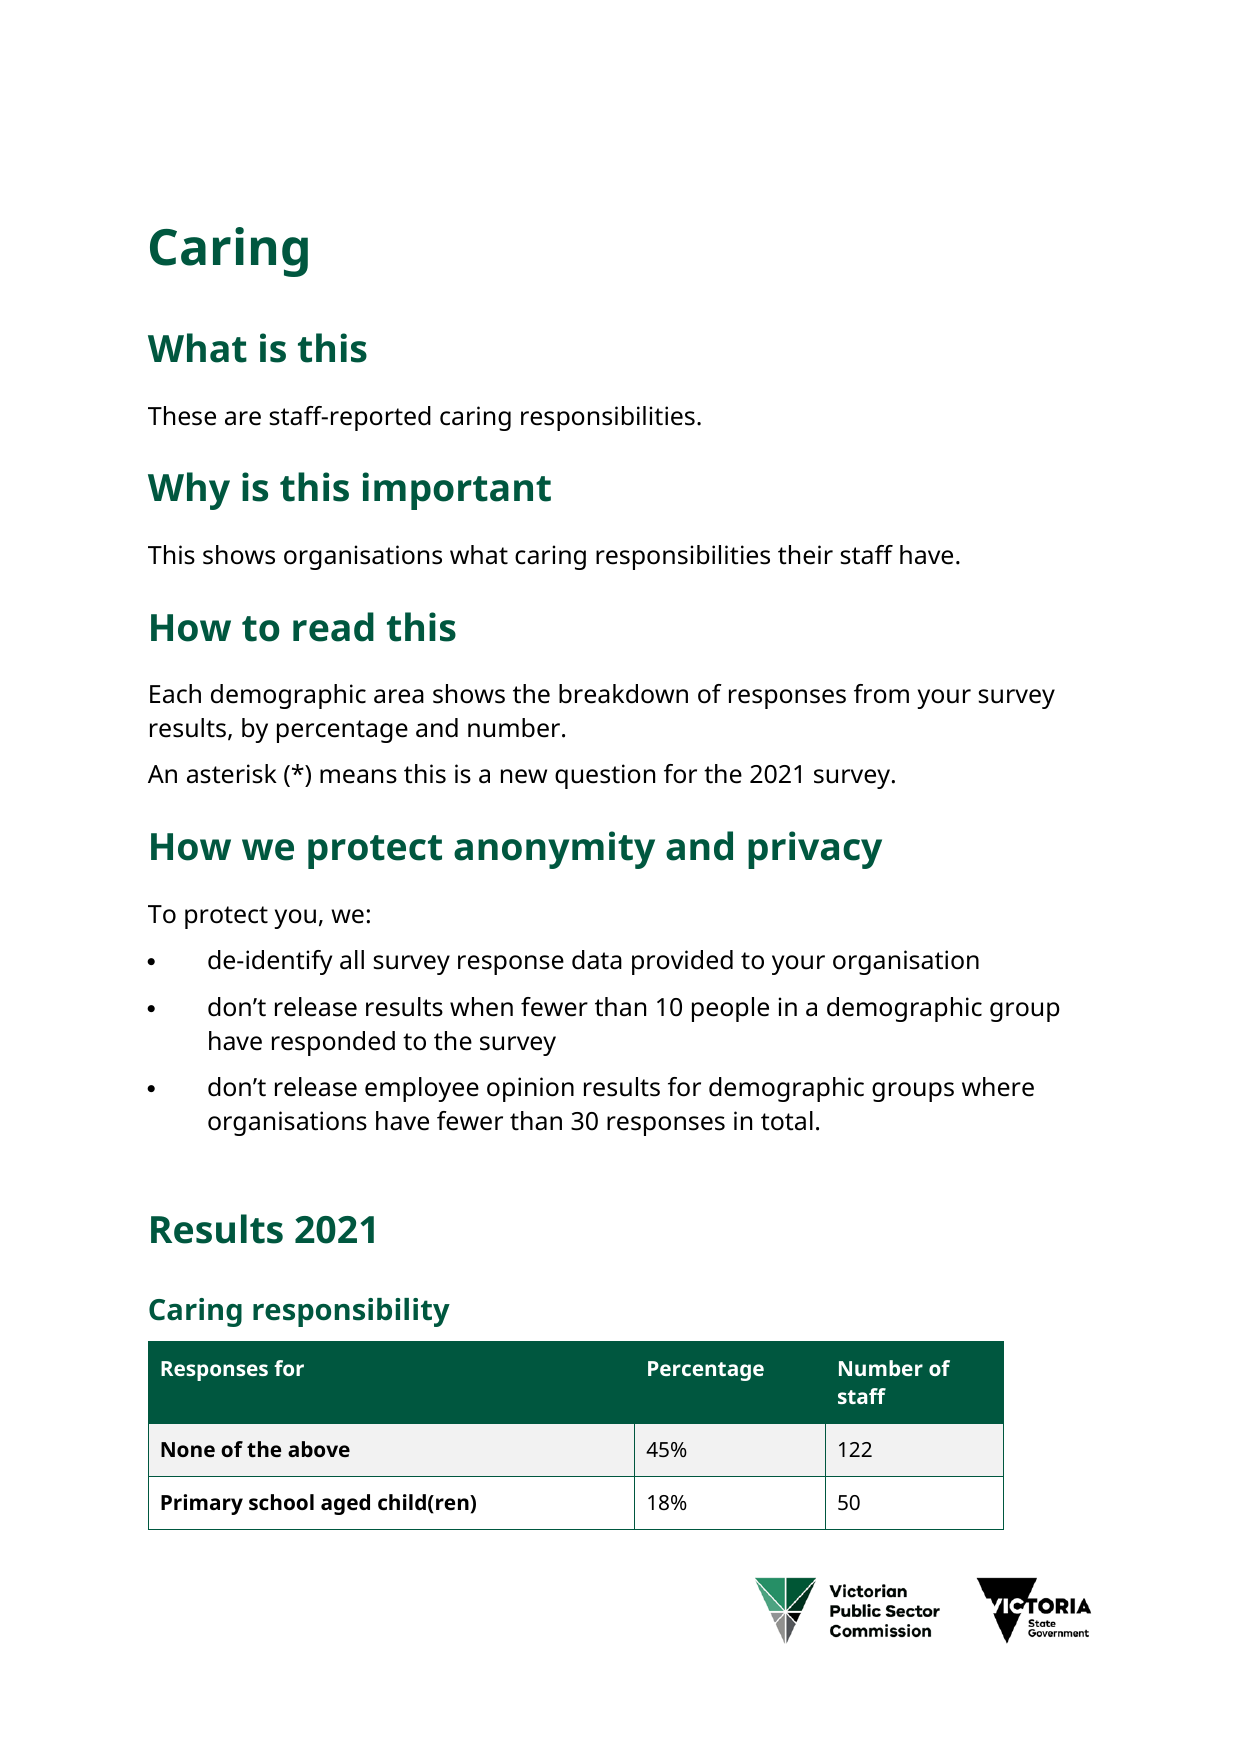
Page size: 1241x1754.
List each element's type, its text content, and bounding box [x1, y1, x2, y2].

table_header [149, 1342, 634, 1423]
list de-identify all survey response data provided to your organisation [148, 943, 1092, 977]
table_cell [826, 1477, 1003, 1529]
subtitle Results 2021 [148, 1203, 1092, 1254]
text Each demographic area shows the breakdown of responses from your survey results, by percentage and number. [148, 677, 1092, 745]
list don’t release employee opinion results for demographic groups where organisations have fewer than 30 responses in total. [148, 1070, 1092, 1138]
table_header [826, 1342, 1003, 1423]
picture [754, 1577, 1093, 1645]
subtitle How we protect anonymity and privacy [148, 820, 1092, 871]
text This shows organisations what caring responsibilities their staff have. [148, 538, 1092, 572]
list don’t release results when fewer than 10 people in a demographic group have responded to the survey [148, 989, 1092, 1057]
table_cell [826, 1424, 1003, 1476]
subtitle What is this [148, 323, 1092, 374]
text To protect you, we: [148, 896, 1092, 930]
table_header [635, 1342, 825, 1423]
text These are staff-reported caring responsibilities. [148, 398, 1092, 433]
subtitle Caring [148, 212, 1092, 280]
subtitle Why is this important [148, 462, 1092, 513]
subtitle How to read this [148, 601, 1092, 652]
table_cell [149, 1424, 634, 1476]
subtitle Caring responsibility [148, 1290, 1092, 1329]
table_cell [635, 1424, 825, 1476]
text An asterisk (*) means this is a new question for the 2021 survey. [148, 757, 1092, 791]
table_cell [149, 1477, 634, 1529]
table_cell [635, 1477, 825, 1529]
